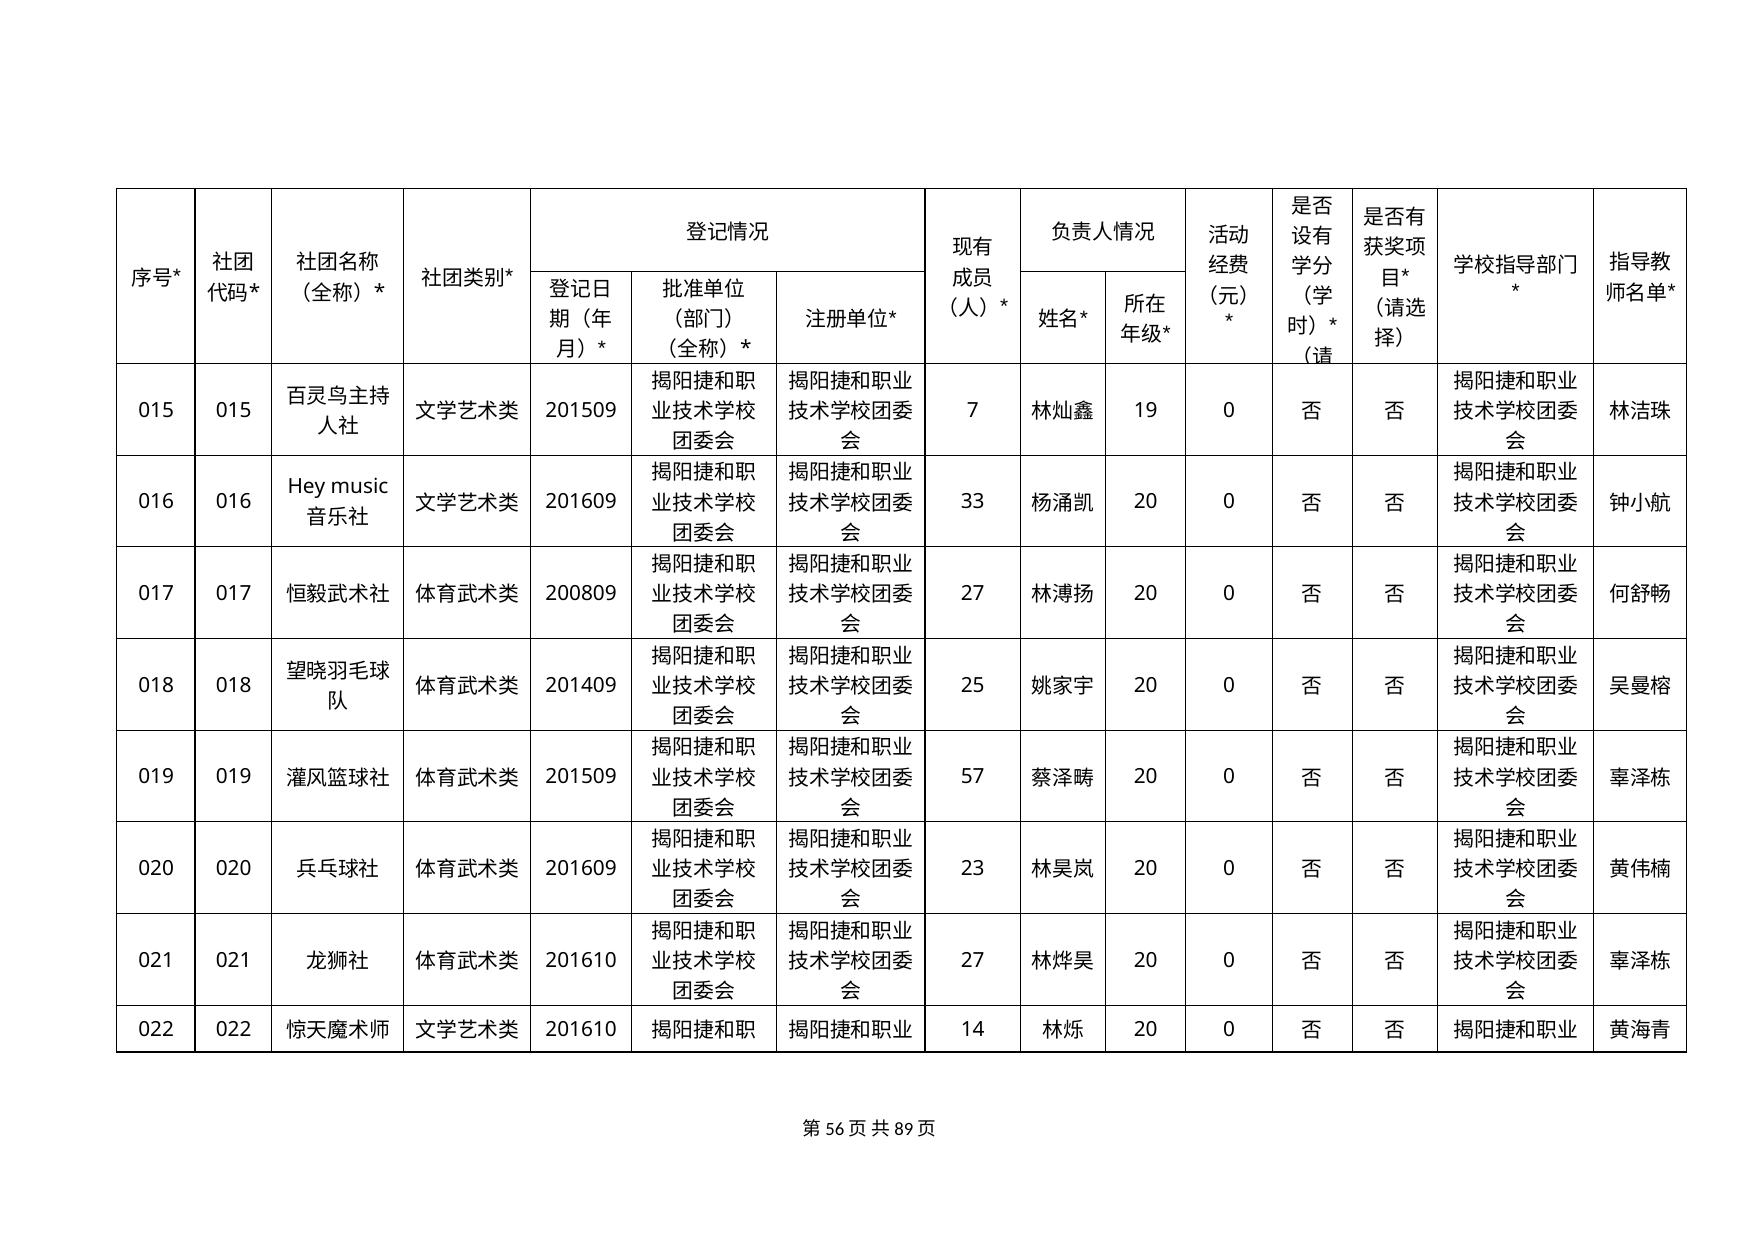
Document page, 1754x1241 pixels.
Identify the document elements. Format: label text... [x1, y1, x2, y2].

table_cell 揭阳捷和职业技术学校团委会 [632, 731, 776, 821]
table_cell 否 [1353, 914, 1437, 1004]
table_cell 揭阳捷和职业技术学校团委会 [1438, 639, 1593, 729]
table_cell 文学艺术类 [404, 1006, 530, 1051]
table_cell 登记日期（年月）* [531, 272, 631, 363]
table_cell 否 [1273, 456, 1352, 546]
table_cell 文学艺术类 [404, 364, 530, 454]
table_header 社团类别* [404, 189, 530, 363]
table_cell 020 [196, 822, 271, 913]
table_cell 20 [1106, 1006, 1185, 1051]
table_cell 否 [1273, 364, 1352, 454]
table_cell 022 [117, 1006, 194, 1051]
table_cell 201609 [531, 456, 631, 546]
table_cell 019 [117, 731, 194, 821]
table_cell 揭阳捷和职业技术学校团委会 [777, 639, 924, 729]
table_cell 27 [926, 547, 1020, 638]
table_cell 何舒畅 [1594, 547, 1686, 638]
table_cell 017 [196, 547, 271, 638]
table_cell 201509 [531, 364, 631, 454]
table_header 指导教师名单* [1594, 189, 1686, 363]
table_cell 019 [196, 731, 271, 821]
table_cell 20 [1106, 547, 1185, 638]
table_header 是否有获奖项目* （请选择） [1353, 189, 1437, 363]
table_cell 体育武术类 [404, 914, 530, 1004]
table_cell Hey music 音乐社 [272, 456, 403, 546]
table_cell 体育武术类 [404, 639, 530, 729]
table_cell 否 [1353, 639, 1437, 729]
table_cell 20 [1106, 822, 1185, 913]
table_header 登记情况 [531, 189, 924, 271]
table_cell 57 [926, 731, 1020, 821]
table_cell 姚家宇 [1021, 639, 1105, 729]
table_cell 021 [117, 914, 194, 1004]
table_cell 018 [117, 639, 194, 729]
table_cell 注册单位* [777, 272, 924, 363]
table_cell 201509 [531, 731, 631, 821]
table_cell 20 [1106, 639, 1185, 729]
table_cell 7 [926, 364, 1020, 454]
table_cell 否 [1353, 547, 1437, 638]
table_cell 辜泽栋 [1594, 731, 1686, 821]
table_cell 体育武术类 [404, 547, 530, 638]
table_cell 林昊岚 [1021, 822, 1105, 913]
table_cell 揭阳捷和职业技术学校团委会 [1438, 547, 1593, 638]
table_cell 200809 [531, 547, 631, 638]
table_cell 020 [117, 822, 194, 913]
table_cell 灌风篮球社 [272, 731, 403, 821]
table_header 是否设有学分（学时）* （请选择） [1273, 189, 1352, 363]
table_cell 017 [117, 547, 194, 638]
table_cell 否 [1353, 456, 1437, 546]
table_cell 33 [926, 456, 1020, 546]
table_cell 揭阳捷和职业技术学校团委会 [1438, 822, 1593, 913]
table_cell 揭阳捷和职业技术学校团委会 [1438, 1006, 1593, 1051]
table_cell 0 [1186, 364, 1272, 454]
table_header 现有 成员（人）* [926, 189, 1020, 363]
table_cell 吴曼榕 [1594, 639, 1686, 729]
table_cell 021 [196, 914, 271, 1004]
table_cell 揭阳捷和职业技术学校团委会 [1438, 456, 1593, 546]
table_cell 否 [1273, 1006, 1352, 1051]
table_cell 0 [1186, 731, 1272, 821]
table_cell 否 [1353, 1006, 1437, 1051]
table_cell 体育武术类 [404, 731, 530, 821]
table_cell 揭阳捷和职业技术学校团委会 [632, 639, 776, 729]
table_cell 揭阳捷和职业技术学校团委会 [777, 364, 924, 454]
table_cell 体育武术类 [404, 822, 530, 913]
table_cell 惊天魔术师 [272, 1006, 403, 1051]
table_cell 揭阳捷和职业技术学校团委会 [777, 914, 924, 1004]
table_cell 否 [1353, 364, 1437, 454]
table_cell 0 [1186, 1006, 1272, 1051]
table_cell 20 [1106, 456, 1185, 546]
table_cell 揭阳捷和职业技术学校团委会 [1438, 364, 1593, 454]
table_cell 0 [1186, 547, 1272, 638]
table_cell 揭阳捷和职业技术学校团委会 [632, 822, 776, 913]
table_cell 否 [1273, 731, 1352, 821]
table_cell 林烨昊 [1021, 914, 1105, 1004]
table_cell 016 [196, 456, 271, 546]
table_cell 否 [1353, 731, 1437, 821]
table_cell 否 [1273, 914, 1352, 1004]
table_cell 所在年级* [1106, 272, 1185, 363]
table_cell 揭阳捷和职业技术学校团委会 [777, 822, 924, 913]
table_cell 015 [196, 364, 271, 454]
table_cell 姓名* [1021, 272, 1105, 363]
table_cell 14 [926, 1006, 1020, 1051]
table_cell 望晓羽毛球队 [272, 639, 403, 729]
table_cell 201610 [531, 1006, 631, 1051]
table_cell 杨涌凯 [1021, 456, 1105, 546]
table_cell 揭阳捷和职业技术学校团委会 [777, 547, 924, 638]
table_cell 蔡泽畴 [1021, 731, 1105, 821]
table_cell 27 [926, 914, 1020, 1004]
table_cell 林灿鑫 [1021, 364, 1105, 454]
table_header 学校指导部门* [1438, 189, 1593, 363]
table_cell 林烁 [1021, 1006, 1105, 1051]
table_cell 否 [1273, 547, 1352, 638]
table_cell 20 [1106, 914, 1185, 1004]
table_cell 0 [1186, 639, 1272, 729]
table_cell 19 [1106, 364, 1185, 454]
table_cell 揭阳捷和职业技术学校团委会 [777, 1006, 924, 1051]
table_cell 015 [117, 364, 194, 454]
table_cell 揭阳捷和职业技术学校团委会 [632, 914, 776, 1004]
table_cell 否 [1353, 822, 1437, 913]
table_header 社团代码* [196, 189, 271, 363]
table_cell 20 [1106, 731, 1185, 821]
table_cell 批准单位（部门）（全称）* [632, 272, 776, 363]
table_cell 否 [1273, 822, 1352, 913]
table_cell 0 [1186, 822, 1272, 913]
table_cell 016 [117, 456, 194, 546]
table_header 活动 经费（元）* [1186, 189, 1272, 363]
table_cell 0 [1186, 914, 1272, 1004]
table_cell 林溥扬 [1021, 547, 1105, 638]
table_cell 黄海青 [1594, 1006, 1686, 1051]
table_cell 0 [1186, 456, 1272, 546]
table_cell 25 [926, 639, 1020, 729]
table_cell 018 [196, 639, 271, 729]
table_cell 揭阳捷和职业技术学校团委会 [632, 364, 776, 454]
table_header 序号* [117, 189, 194, 363]
table_cell 龙狮社 [272, 914, 403, 1004]
table_cell 201610 [531, 914, 631, 1004]
table_cell 钟小航 [1594, 456, 1686, 546]
table_header 社团名称（全称）* [272, 189, 403, 363]
table_cell 恒毅武术社 [272, 547, 403, 638]
table_cell 23 [926, 822, 1020, 913]
table_cell 百灵鸟主持人社 [272, 364, 403, 454]
table_cell 揭阳捷和职业技术学校团委会 [777, 731, 924, 821]
table_cell 揭阳捷和职业技术学校团委会 [777, 456, 924, 546]
table_cell 文学艺术类 [404, 456, 530, 546]
table_header 负责人情况 [1021, 189, 1185, 271]
table_cell 揭阳捷和职业技术学校团委会 [632, 1006, 776, 1051]
table_cell 黄伟楠 [1594, 822, 1686, 913]
table_cell 022 [196, 1006, 271, 1051]
table_cell 兵乓球社 [272, 822, 403, 913]
table_cell 辜泽栋 [1594, 914, 1686, 1004]
table_cell 林洁珠 [1594, 364, 1686, 454]
table_cell 揭阳捷和职业技术学校团委会 [1438, 914, 1593, 1004]
table_cell 揭阳捷和职业技术学校团委会 [632, 456, 776, 546]
table_cell 201409 [531, 639, 631, 729]
table_cell 否 [1273, 639, 1352, 729]
table_cell 201609 [531, 822, 631, 913]
table_cell 揭阳捷和职业技术学校团委会 [632, 547, 776, 638]
table_cell 揭阳捷和职业技术学校团委会 [1438, 731, 1593, 821]
